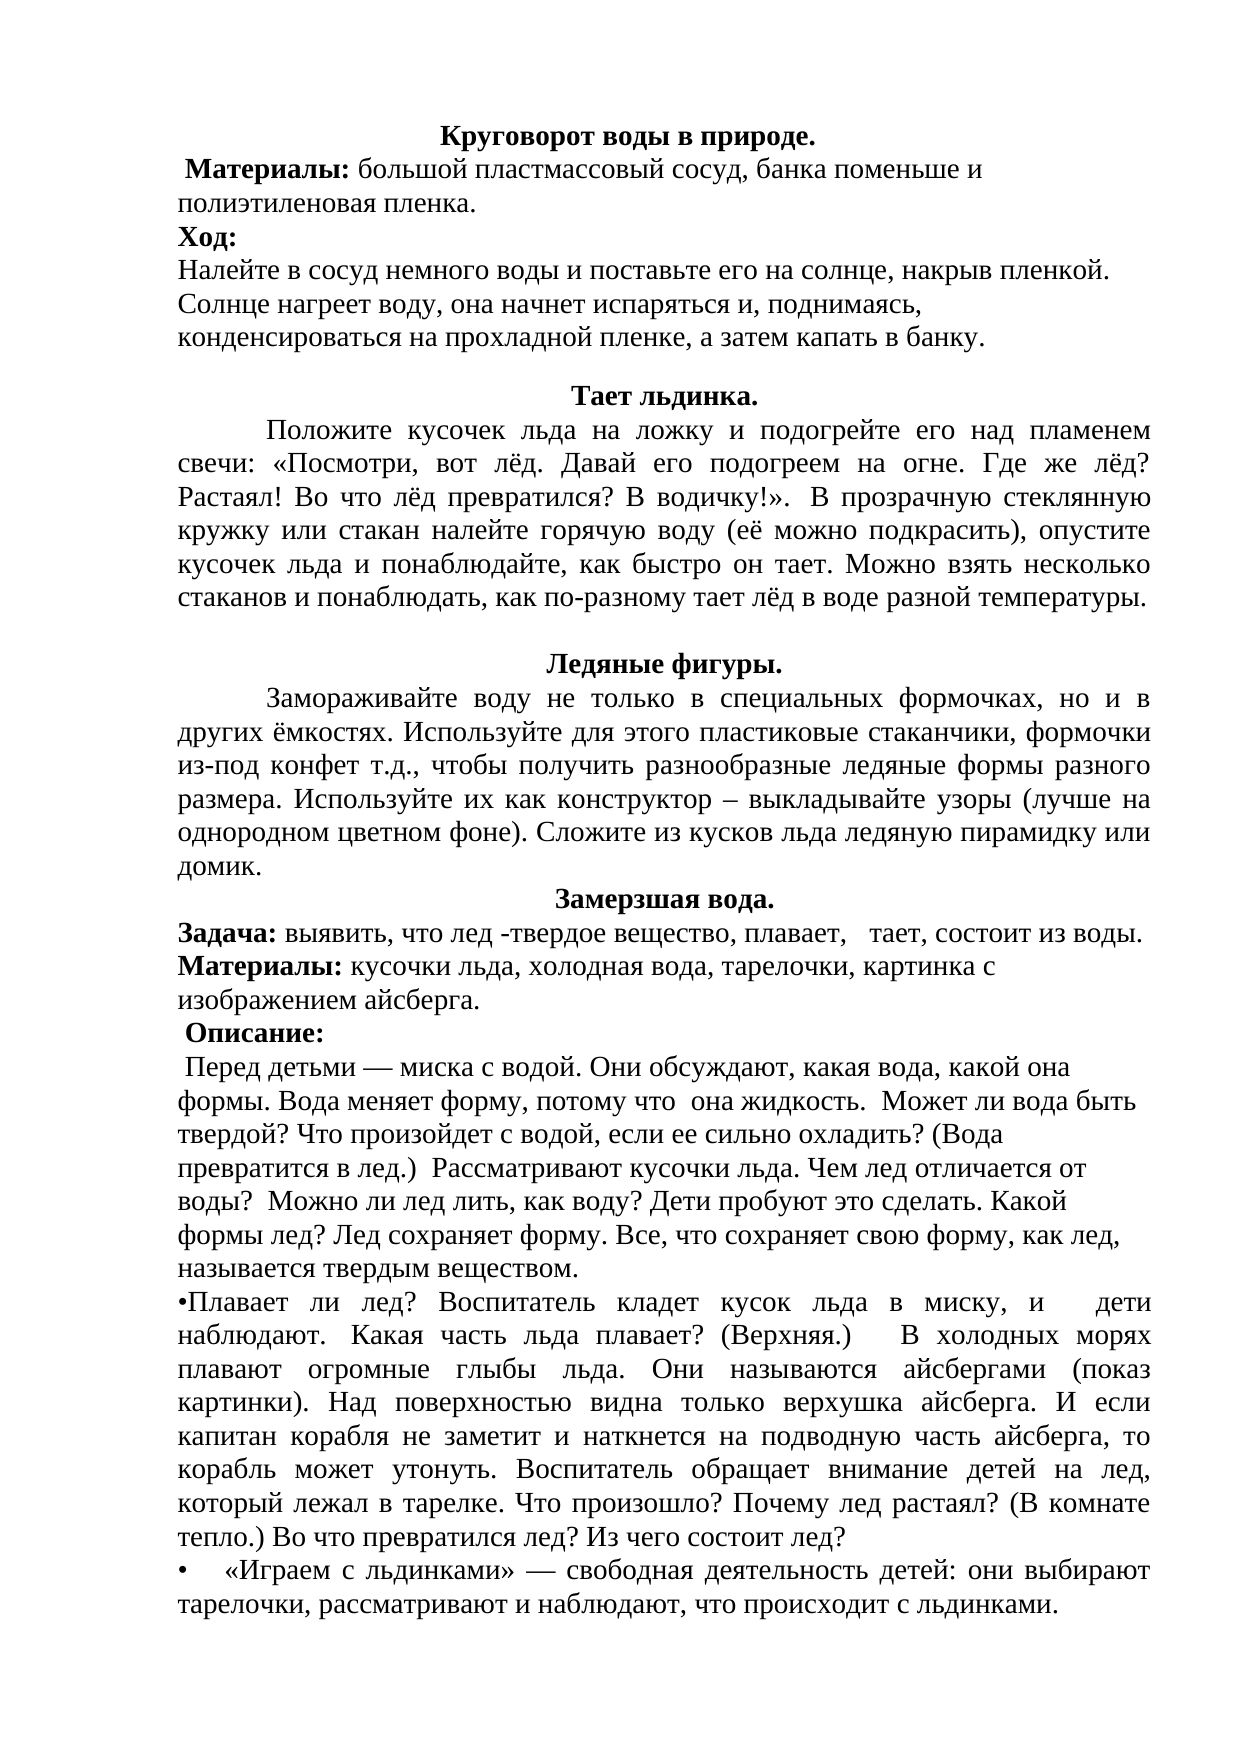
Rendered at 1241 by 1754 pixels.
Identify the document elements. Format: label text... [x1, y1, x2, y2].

text Положите кусочек льда на ложку и подогрейте его над пламенем свечи: «Посмотри, вот лёд. Давай его подогреем на огне. Где же лёд? Растаял! Во что лёд превратился? В водичку!». В прозрачную стеклянную кружку или стакан налейте горячую воду (её можно подкрасить), опустите кусочек льда и понаблюдайте, как быстро он тает. Можно взять несколько стаканов и понаблюдать, как по-разному тает лёд в воде разной температуры. [177, 412, 1152, 613]
text Тает льдинка. [177, 378, 1152, 412]
text • «Играем с льдинками» — свободная деятельность детей: они выбирают тарелочки, рассматривают и наблюдают, что происходит с льдинками. [177, 1552, 1152, 1619]
text Ледяные фигуры. [177, 647, 1152, 680]
text Налейте в сосуд немного воды и поставьте его на солнце, накрыв пленкой. Солнце нагреет воду, она начнет испаряться и, поднимаясь, конденсироваться на прохладной пленке, а затем капать в банку. [177, 252, 1152, 353]
text Круговорот воды в природе. Материалы: большой пластмассовый сосуд, банка поменьше и полиэтиленовая пленка. Ход: [177, 118, 1152, 252]
text Описание: [177, 1016, 1152, 1049]
text •Плавает ли лед? Воспитатель кладет кусок льда в миску, и дети наблюдают. Какая часть льда плавает? (Верхняя.) В холодных морях плавают огромные глыбы льда. Они называются айсбергами (показ картинки). Над поверхностью видна только верхушка айсберга. И если капитан корабля не заметит и наткнется на подводную часть айсберга, то корабль может утонуть. Воспитатель обращает внимание детей на лед, который лежал в тарелке. Что произошло? Почему лед растаял? (В комнате тепло.) Во что превратился лед? Из чего состоит лед? [177, 1284, 1152, 1552]
text Замерзшая вода. [177, 881, 1152, 915]
text Замораживайте воду не только в специальных формочках, но и в других ёмкостях. Используйте для этого пластиковые стаканчики, формочки из-под конфет т.д., чтобы получить разнообразные ледяные формы разного размера. Используйте их как конструктор – выкладывайте узоры (лучше на однородном цветном фоне). Сложите из кусков льда ледяную пирамидку или домик. [177, 680, 1152, 881]
text Перед детьми — миска с водой. Они обсуждают, какая вода, какой она формы. Вода меняет форму, потому что она жидкость. Может ли вода быть твердой? Что произойдет с водой, если ее сильно охладить? (Вода превратится в лед.) Рассматривают кусочки льда. Чем лед отличается от воды? Можно ли лед лить, как воду? Дети пробуют это сделать. Какой формы лед? Лед сохраняет форму. Все, что сохраняет свою форму, как лед, называется твердым веществом. [177, 1049, 1152, 1284]
text Задача: выявить, что лед -твердое вещество, плавает, тает, состоит из воды. Материалы: кусочки льда, холодная вода, тарелочки, картинка с изображением айсберга. [177, 915, 1152, 1016]
